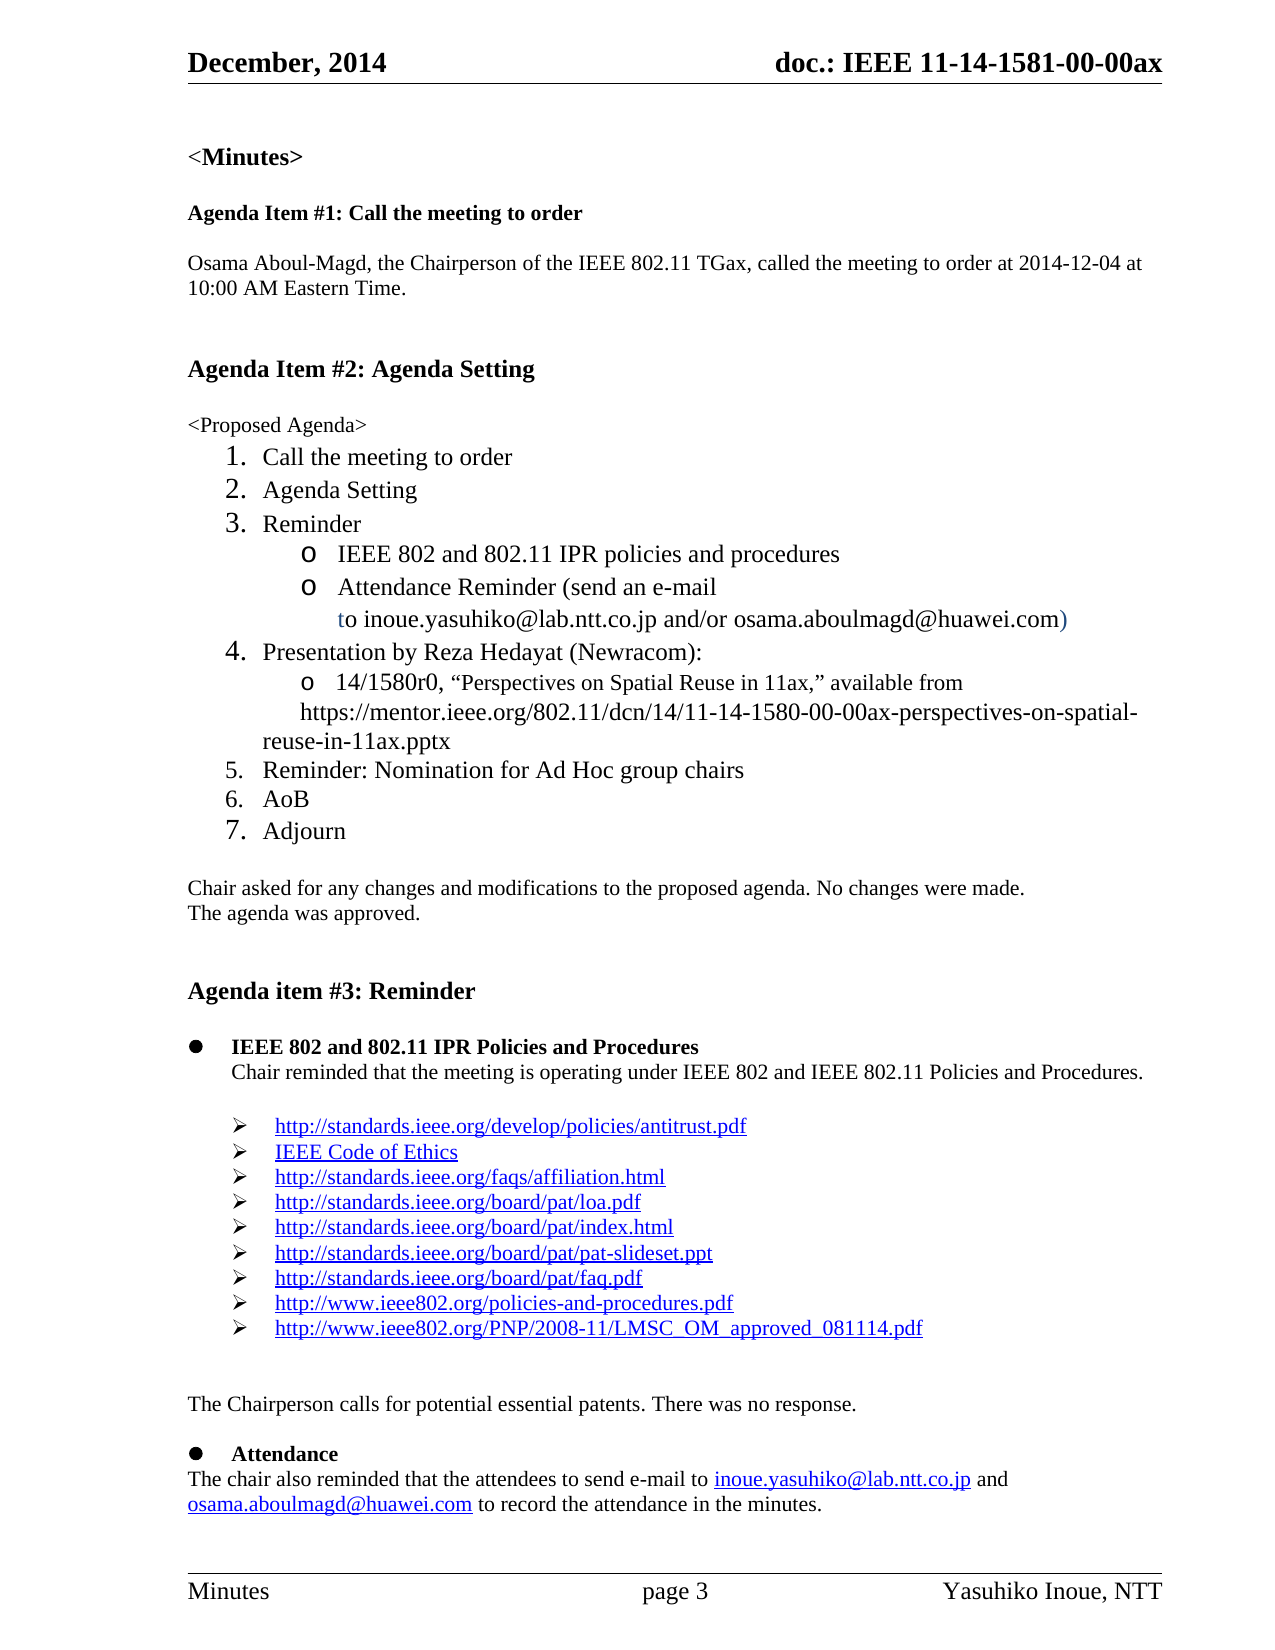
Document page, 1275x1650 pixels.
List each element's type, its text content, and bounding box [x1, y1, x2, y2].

list http://standards.ieee.org/develop/policies/antitrust.pdf [231, 1113, 1162, 1139]
list Call the meeting to order [225, 438, 1162, 471]
text Agenda Item #1: Call the meeting to order [187, 199, 1162, 225]
list http://standards.ieee.org/board/pat/faq.pdf [231, 1265, 1162, 1290]
text Chair asked for any changes and modifications to the proposed agenda. No changes were made. [187, 875, 1162, 900]
text <Proposed Agenda> [187, 412, 1162, 438]
list Agenda Setting [225, 471, 1162, 505]
list Attendance Reminder (send an e-mail to inoue.yasuhiko@lab.ntt.co.jp and/or osama.aboulmagd@huawei.com) [300, 571, 1162, 633]
list Adjourn [225, 812, 1162, 846]
text Agenda Item #2: Agenda Setting [187, 354, 1162, 383]
text The chair also reminded that the attendees to send e-mail to inoue.yasuhiko@lab.ntt.co.jp and osama.aboulmagd@huawei.com to record the attendance in the minutes. [187, 1466, 1162, 1517]
list AoB [225, 784, 1162, 812]
list Reminder [225, 505, 1162, 538]
text Agenda item #3: Reminder [187, 976, 1162, 1005]
list 14/1580r0, “Perspectives on Spatial Reuse in 11ax,” available from [300, 667, 1162, 697]
text The agenda was approved. [187, 900, 1162, 926]
list Presentation by Reza Hedayat (Newracom): [225, 633, 1162, 667]
list IEEE 802 and 802.11 IPR Policies and Procedures [187, 1034, 1162, 1059]
text Osama Aboul-Magd, the Chairperson of the IEEE 802.11 TGax, called the meeting to order at 2014-12-04 at 10:00 AM Eastern Time. [187, 250, 1162, 300]
list http://standards.ieee.org/board/pat/index.html [231, 1214, 1162, 1239]
list https://mentor.ieee.org/802.11/dcn/14/11-14-1580-00-00ax-perspectives-on-spatial-reuse-in-11ax.pptx [262, 697, 1162, 755]
list http://www.ieee802.org/PNP/2008-11/LMSC_OM_approved_081114.pdf [231, 1315, 1162, 1340]
list Reminder: Nomination for Ad Hoc group chairs [225, 755, 1162, 784]
list http://standards.ieee.org/board/pat/pat-slideset.ppt [231, 1239, 1162, 1265]
list http://standards.ieee.org/faqs/affiliation.html [231, 1164, 1162, 1189]
list IEEE Code of Ethics [231, 1139, 1162, 1164]
list http://standards.ieee.org/board/pat/loa.pdf [231, 1189, 1162, 1214]
list http://www.ieee802.org/policies-and-procedures.pdf [231, 1290, 1162, 1315]
text <Minutes> [187, 142, 1162, 170]
list IEEE 802 and 802.11 IPR policies and procedures [300, 538, 1162, 571]
list Attendance [187, 1441, 1162, 1466]
text Chair reminded that the meeting is operating under IEEE 802 and IEEE 802.11 Policies and Procedures. [187, 1059, 1162, 1084]
text The Chairperson calls for potential essential patents. There was no response. [187, 1391, 1162, 1416]
